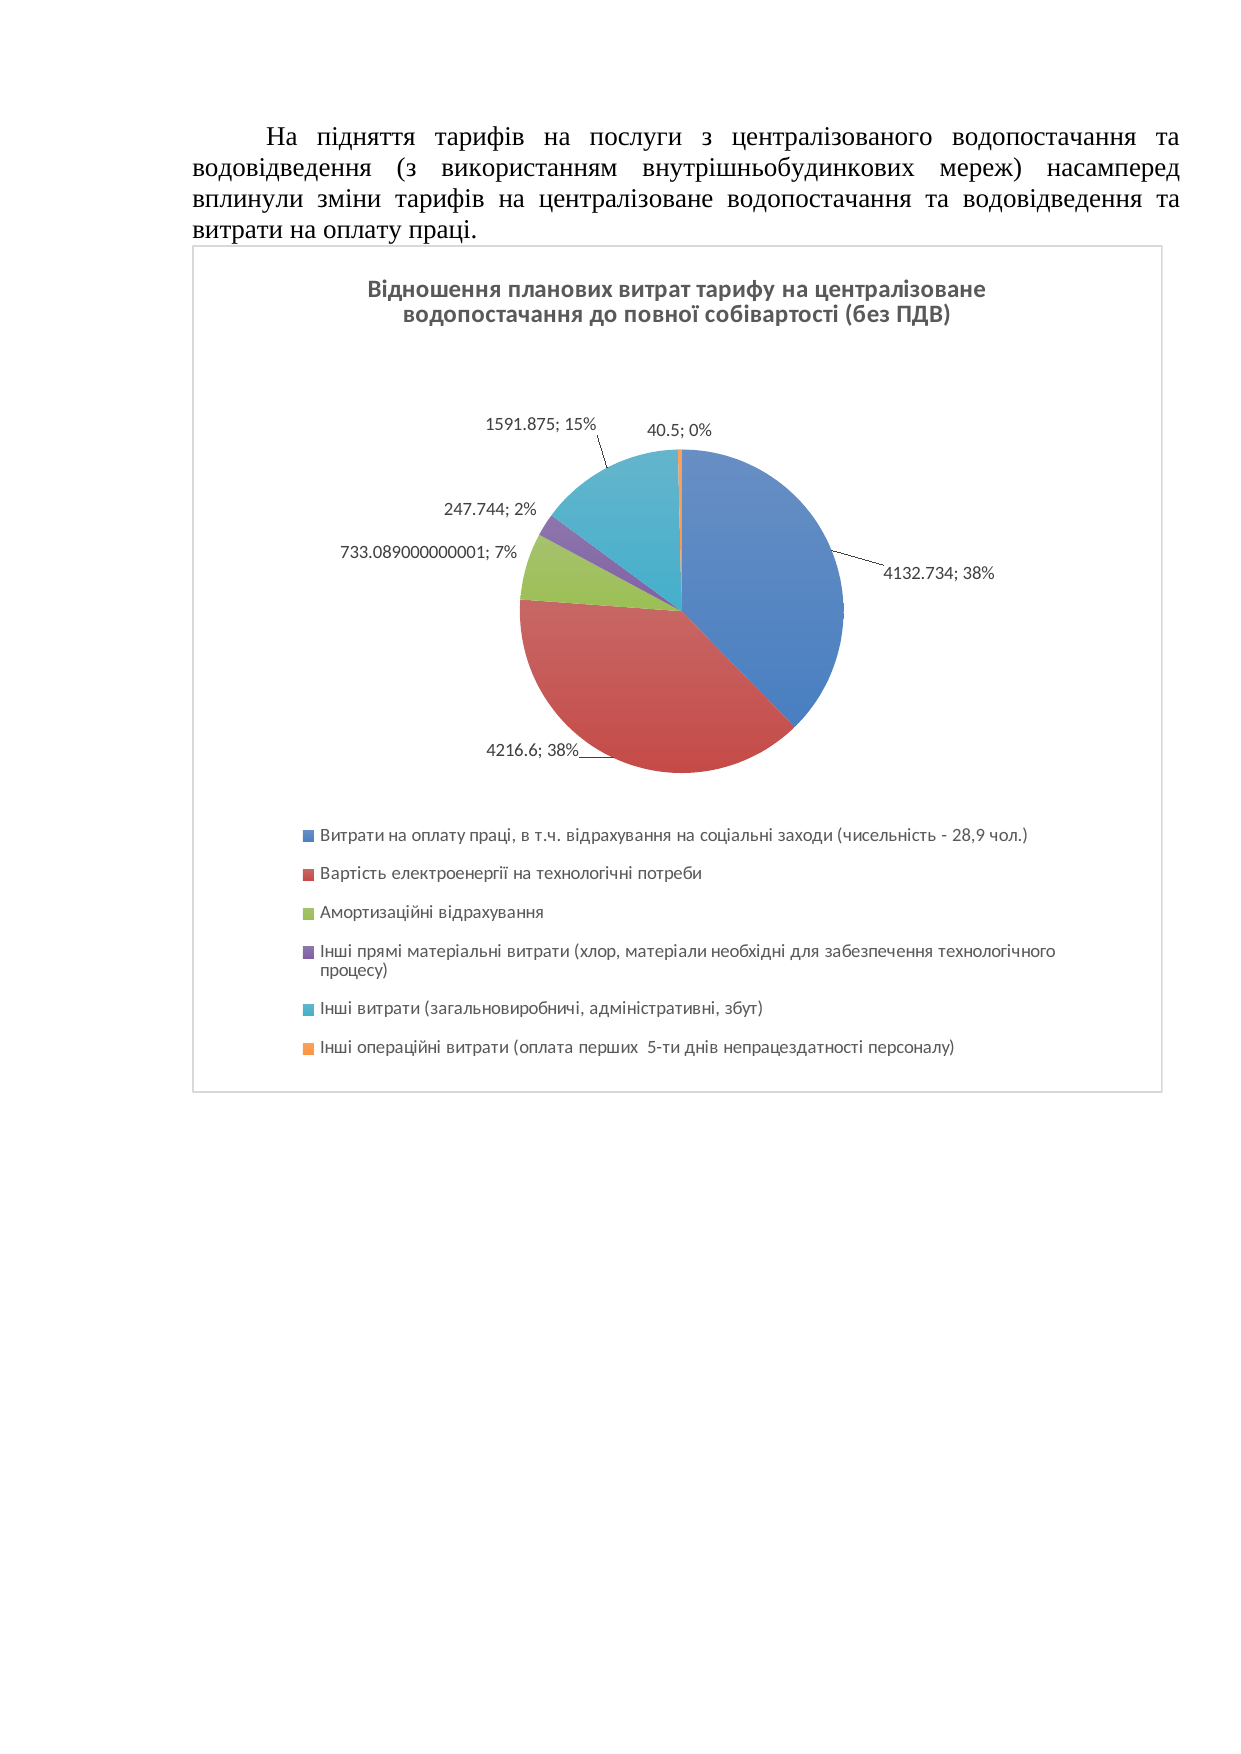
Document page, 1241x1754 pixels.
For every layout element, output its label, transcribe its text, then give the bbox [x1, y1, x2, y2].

text На підняття тарифів на послуги з централізованого водопостачання та водовідведення (з використанням внутрішньобудинкових мереж) насамперед вплинули зміни тарифів на централізоване водопостачання та водовідведення та витрати на оплату праці. [192, 120, 1181, 244]
